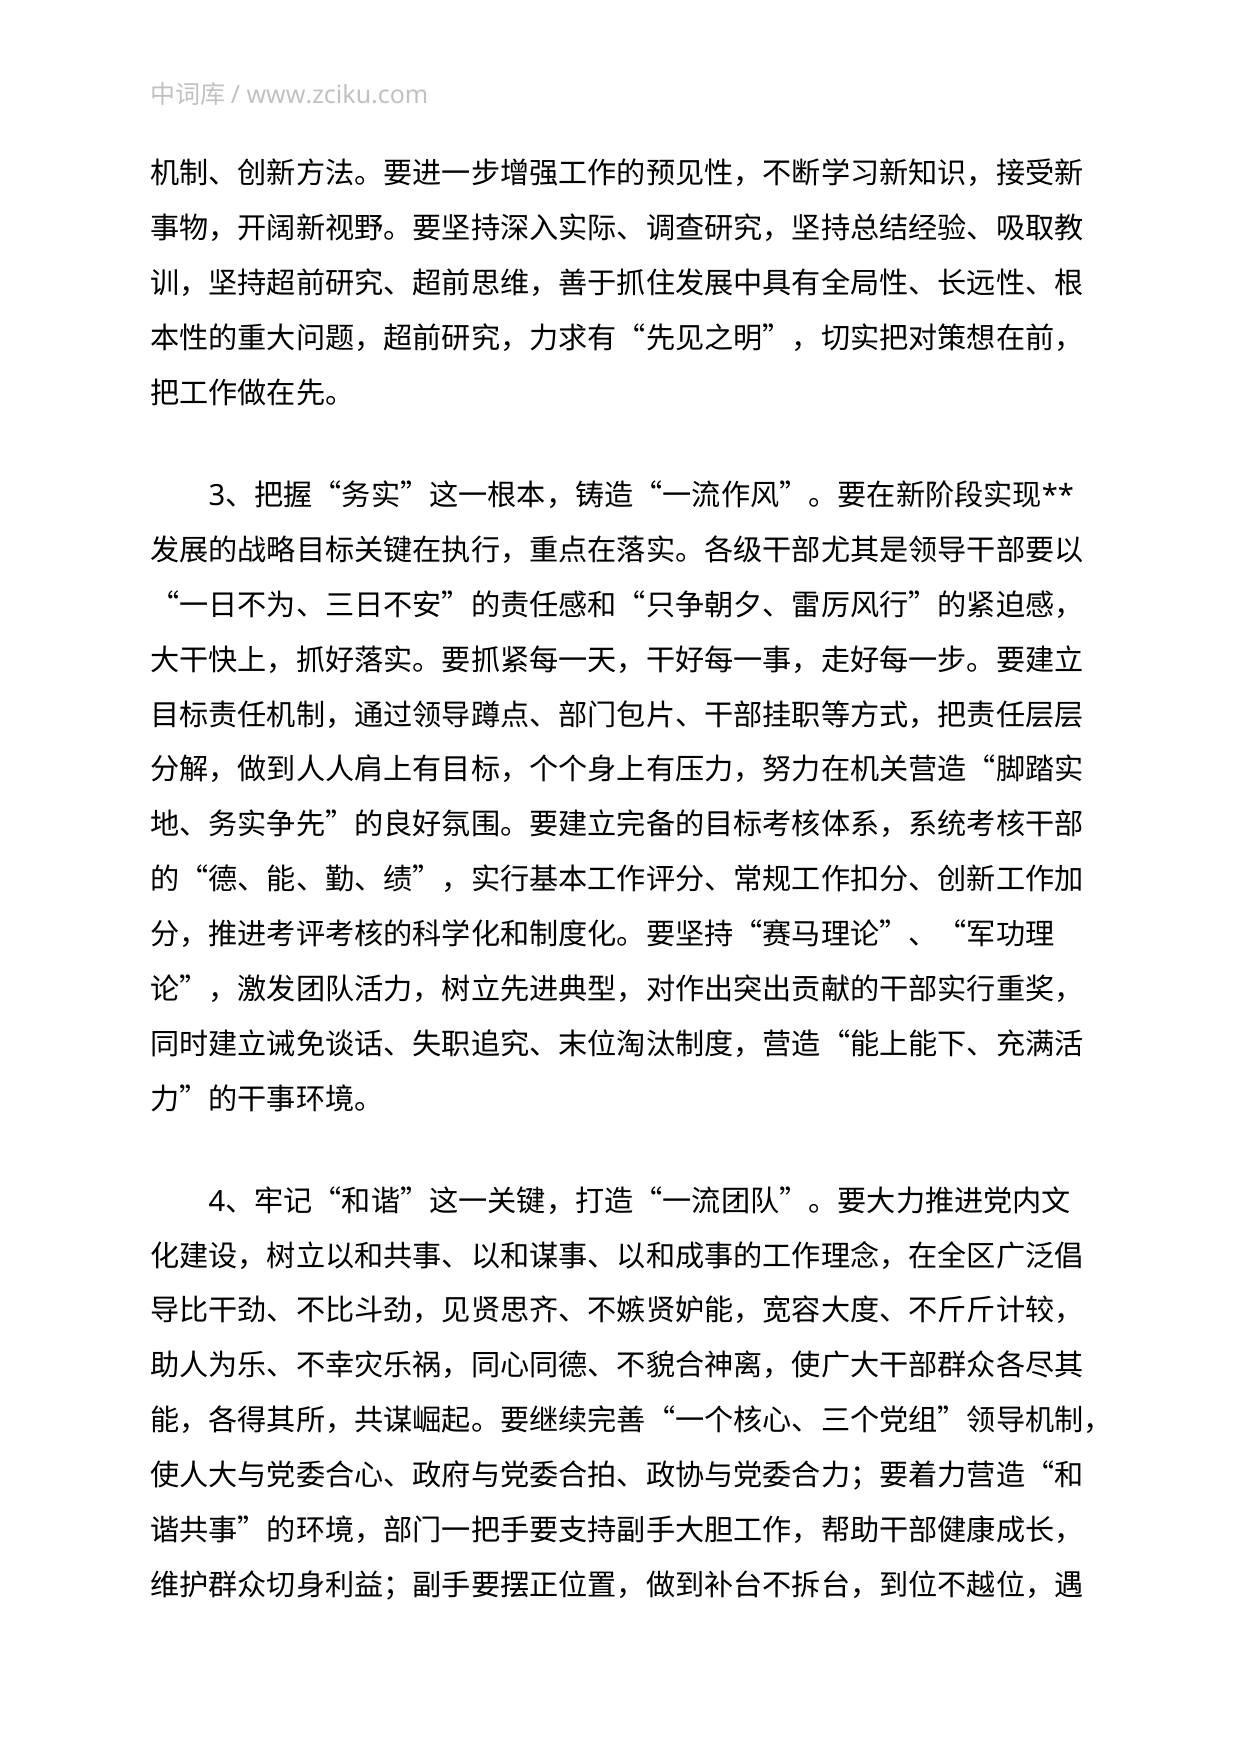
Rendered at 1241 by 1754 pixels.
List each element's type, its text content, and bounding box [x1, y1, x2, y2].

text 3、把握“务实”这一根本，铸造“一流作风”。要在新阶段实现**发展的战略目标关键在执行，重点在落实。各级干部尤其是领导干部要以“一日不为、三日不安”的责任感和“只争朝夕、雷厉风行”的紧迫感，大干快上，抓好落实。要抓紧每一天，干好每一事，走好每一步。要建立目标责任机制，通过领导蹲点、部门包片、干部挂职等方式，把责任层层分解，做到人人肩上有目标，个个身上有压力，努力在机关营造“脚踏实地、务实争先”的良好氛围。要建立完备的目标考核体系，系统考核干部的“德、能、勤、绩”，实行基本工作评分、常规工作扣分、创新工作加分，推进考评考核的科学化和制度化。要坚持“赛马理论”、“军功理论”，激发团队活力，树立先进典型，对作出突出贡献的干部实行重奖，同时建立诫免谈话、失职追究、末位淘汰制度，营造“能上能下、充满活力”的干事环境。 [150, 471, 1090, 1118]
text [150, 150, 1090, 412]
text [150, 1177, 1090, 1604]
